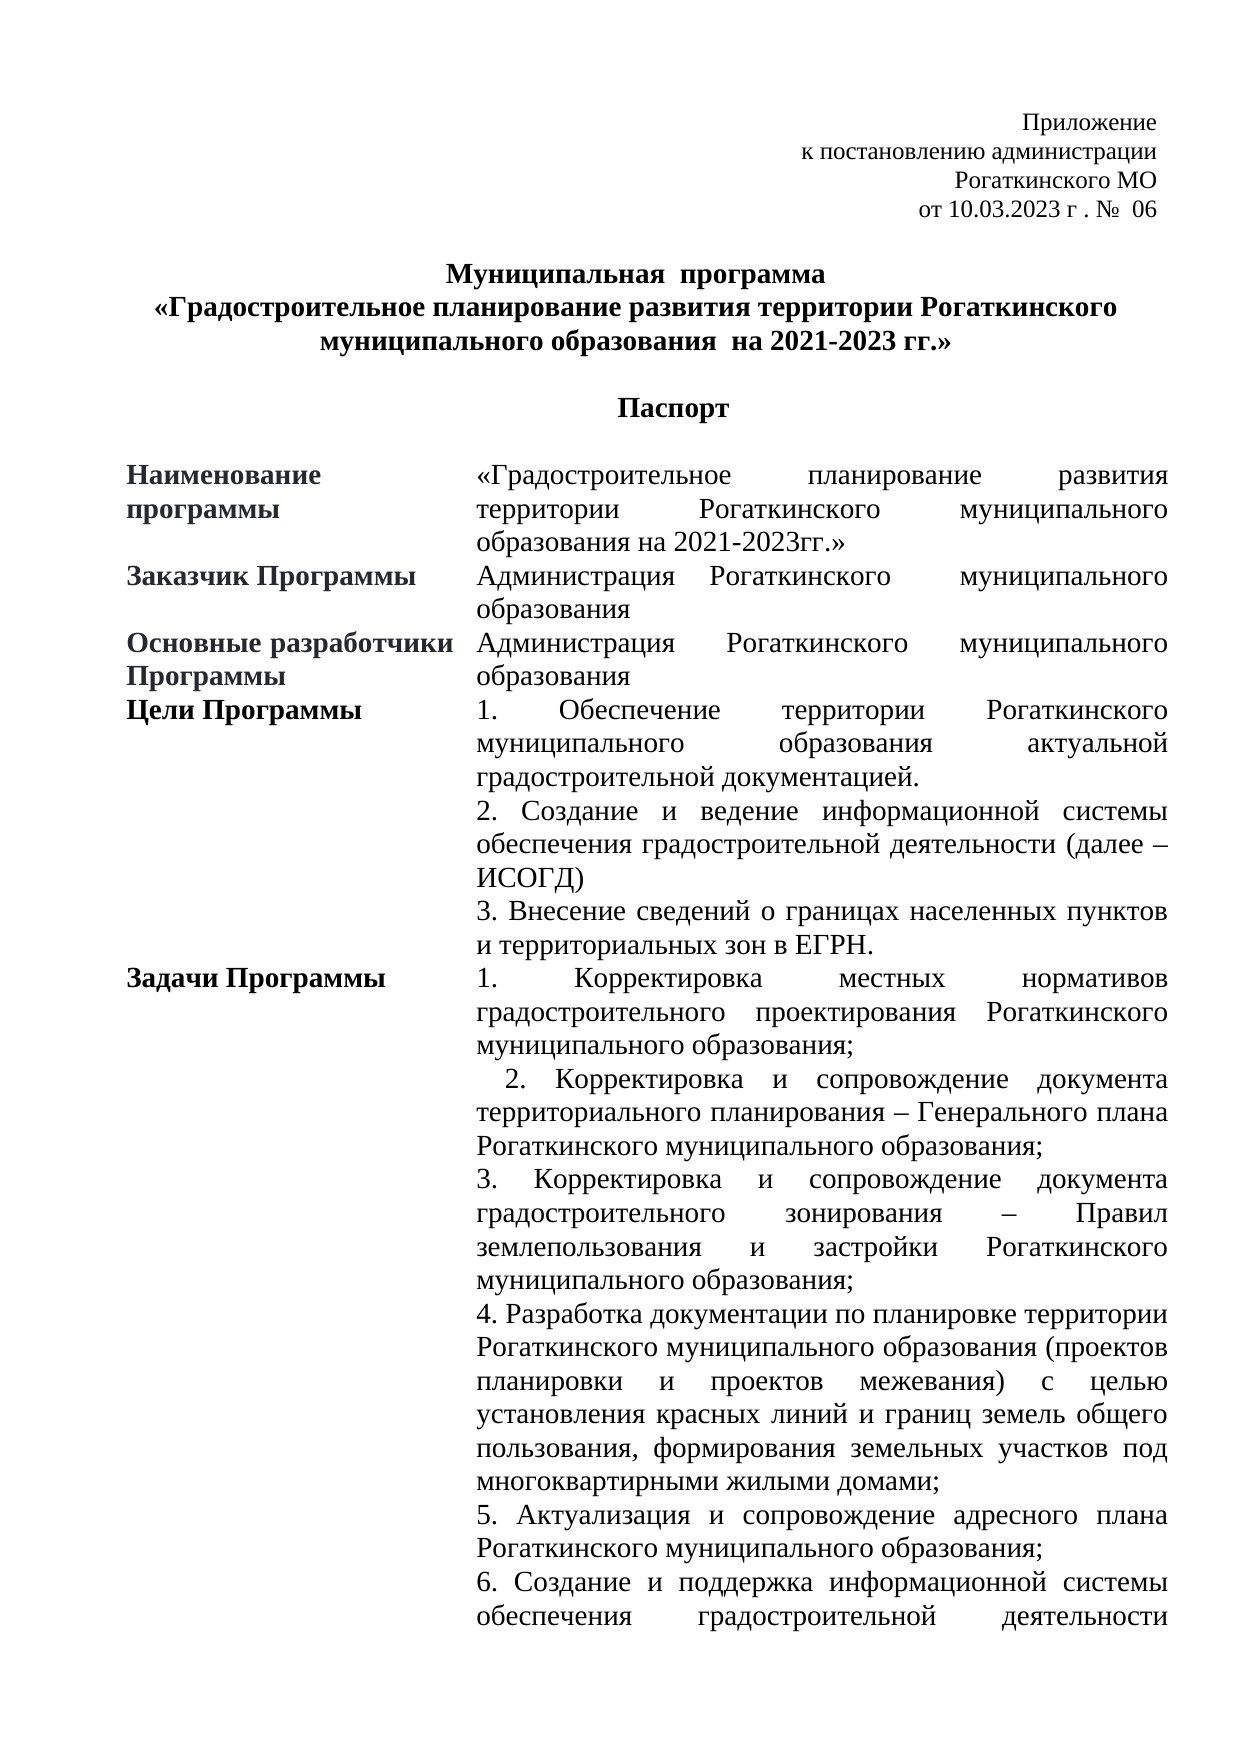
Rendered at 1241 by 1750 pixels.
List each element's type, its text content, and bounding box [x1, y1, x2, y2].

table_cell 1. Обеспечение территории Рогаткинского муниципального образования актуальной градостроительной документацией. 2. Создание и ведение информационной системы обеспечения градостроительной деятельности (далее – ИСОГД) 3. Внесение сведений о границах населенных пунктов и территориальных зон в ЕГРН. [465, 692, 1180, 960]
table_cell Администрация Рогаткинского муниципального образования [465, 558, 1180, 625]
text Приложение [114, 107, 1157, 136]
table_cell Задачи Программы [115, 960, 465, 1631]
text Паспорт [114, 390, 1157, 424]
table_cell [465, 960, 1180, 1631]
text к постановлению администрации [114, 136, 1157, 165]
text Рогаткинского МО [114, 165, 1157, 194]
table_header Наименование программы [115, 457, 465, 558]
table_cell Администрация Рогаткинского муниципального образования [465, 625, 1180, 692]
table_cell Цели Программы [115, 692, 465, 960]
subtitle Муниципальная программа [114, 256, 1157, 289]
subtitle «Градостроительное планирование развития территории Рогаткинского муниципального образования на 2021-2023 гг.» [114, 289, 1157, 357]
table_header «Градостроительное планирование развития территории Рогаткинского муниципального образования на 2021-2023гг.» [465, 457, 1180, 558]
text от 10.03.2023 г . № 06 [114, 194, 1157, 222]
table_cell Заказчик Программы [115, 558, 465, 625]
table_cell Основные разработчики Программы [115, 625, 465, 692]
